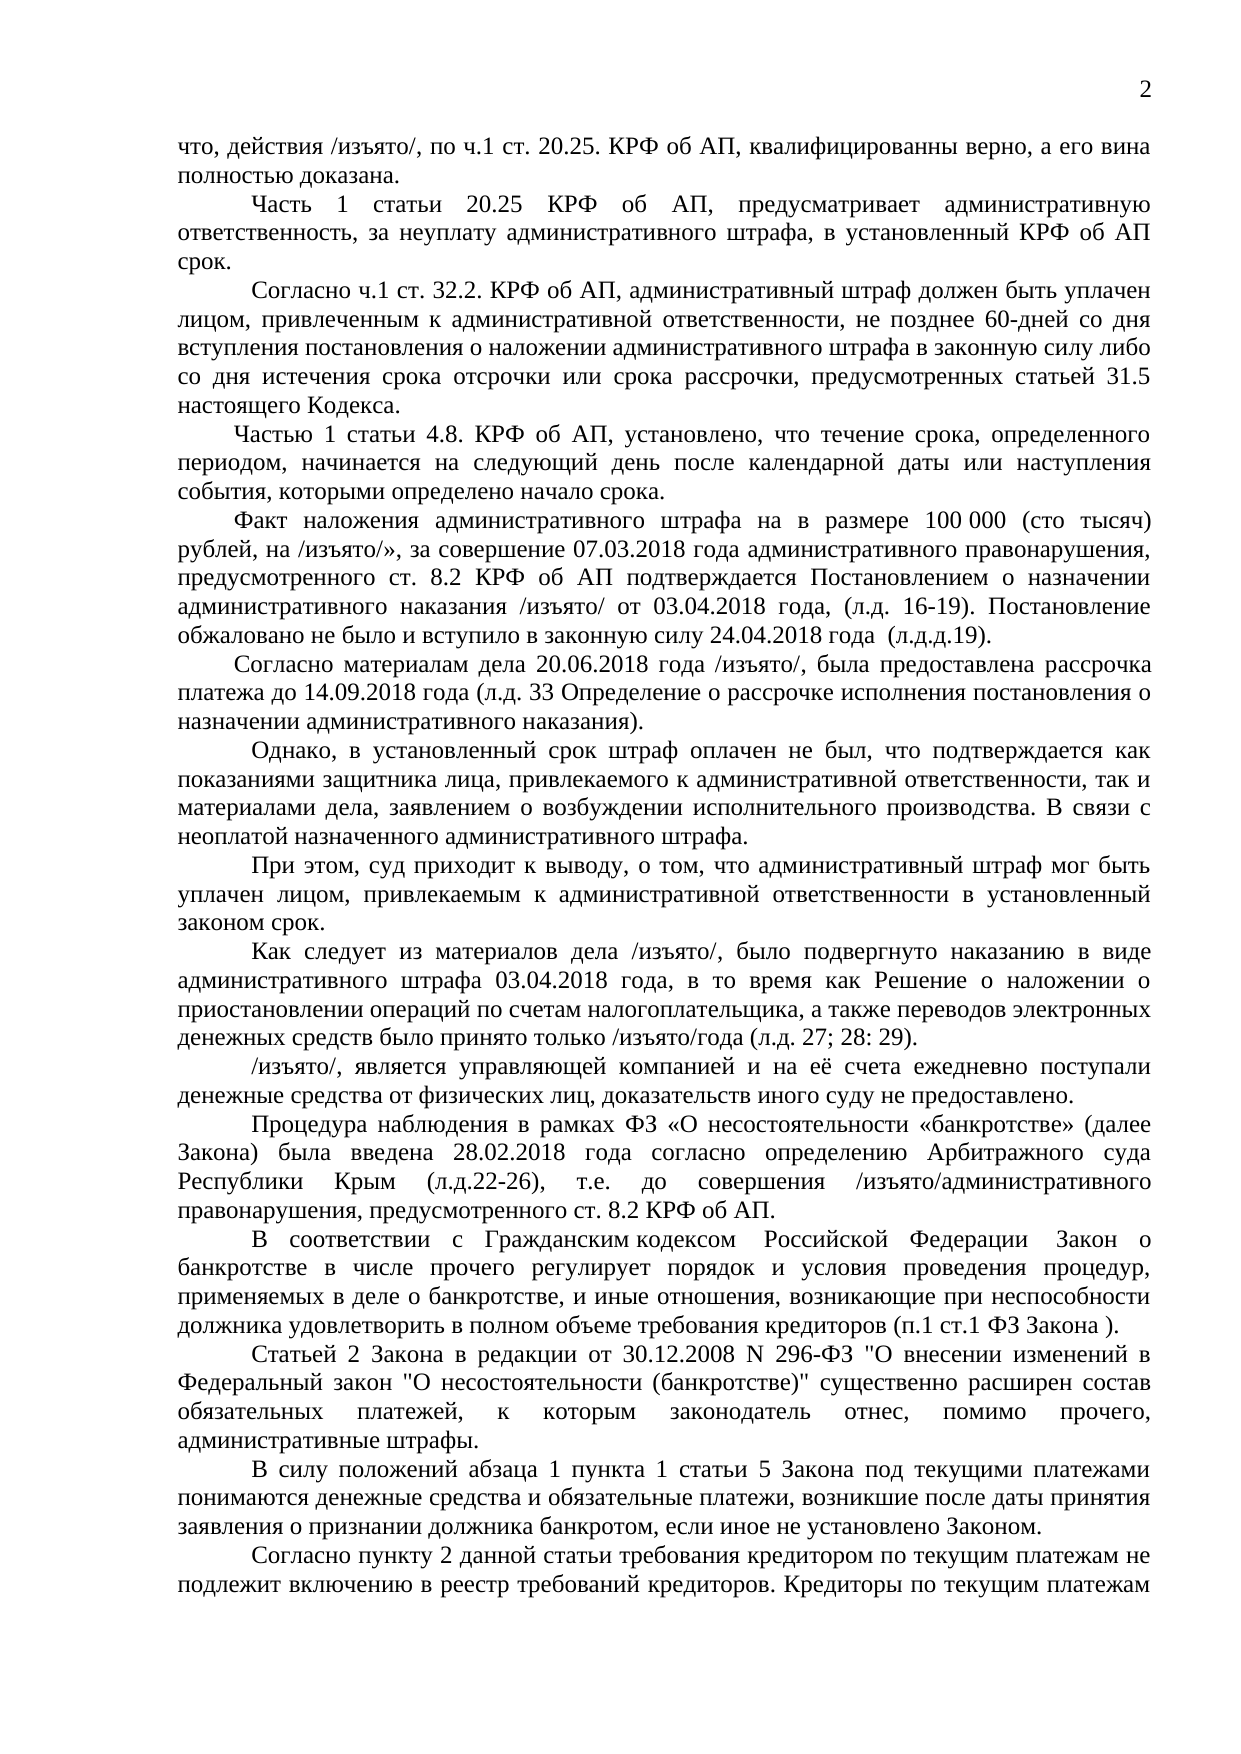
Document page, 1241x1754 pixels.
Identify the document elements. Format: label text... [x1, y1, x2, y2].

text Согласно ч.1 ст. 32.2. КРФ об АП, административный штраф должен быть уплачен лицом, привлеченным к административной ответственности, не позднее 60-дней со дня вступления постановления о наложении административного штрафа в законную силу либо со дня истечения срока отсрочки или срока рассрочки, предусмотренных статьей 31.5 настоящего Кодекса. [177, 275, 1152, 419]
text Однако, в установленный срок штраф оплачен не был, что подтверждается как показаниями защитника лица, привлекаемого к административной ответственности, так и материалами дела, заявлением о возбуждении исполнительного производства. В связи с неоплатой назначенного административного штрафа. [177, 735, 1152, 850]
text Часть 1 статьи 20.25 КРФ об АП, предусматривает административную ответственность, за неуплату административного штрафа, в установленный КРФ об АП срок. [177, 189, 1152, 275]
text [177, 1540, 1152, 1597]
text При этом, суд приходит к выводу, о том, что административный штраф мог быть уплачен лицом, привлекаемым к административной ответственности в установленный законом срок. [177, 850, 1152, 936]
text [177, 131, 1152, 189]
text /изъято/, является управляющей компанией и на её счета ежедневно поступали денежные средства от физических лиц, доказательств иного суду не предоставлено. [177, 1051, 1152, 1109]
text Частью 1 статьи 4.8. КРФ об АП, установлено, что течение срока, определенного периодом, начинается на следующий день после календарной даты или наступления события, которыми определено начало срока. [177, 419, 1152, 505]
text В силу положений абзаца 1 пункта 1 статьи 5 Закона под текущими платежами понимаются денежные средства и обязательные платежи, возникшие после даты принятия заявления о признании должника банкротом, если иное не установлено Законом. [177, 1454, 1152, 1540]
text В соответствии с Гражданским кодексом Российской Федерации Закон о банкротстве в числе прочего регулирует порядок и условия проведения процедур, применяемых в деле о банкротстве, и иные отношения, возникающие при неспособности должника удовлетворить в полном объеме требования кредиторов (п.1 ст.1 ФЗ Закона ). [177, 1224, 1152, 1339]
text Процедура наблюдения в рамках ФЗ «О несостоятельности «банкротстве» (далее Закона) была введена 28.02.2018 года согласно определению Арбитражного суда Республики Крым (л.д.22-26), т.е. до совершения /изъято/административного правонарушения, предусмотренного ст. 8.2 КРФ об АП. [177, 1109, 1152, 1224]
text Статьей 2 Закона в редакции от 30.12.2008 N 296-ФЗ "О внесении изменений в Федеральный закон "О несостоятельности (банкротстве)" существенно расширен состав обязательных платежей, к которым законодатель отнес, помимо прочего, административные штрафы. [177, 1339, 1152, 1454]
text Согласно материалам дела 20.06.2018 года /изъято/, была предоставлена рассрочка платежа до 14.09.2018 года (л.д. 33 Определение о рассрочке исполнения постановления о назначении административного наказания). [177, 649, 1152, 735]
text Факт наложения административного штрафа на в размере 100 000 (сто тысяч) рублей, на /изъято/», за совершение 07.03.2018 года административного правонарушения, предусмотренного ст. 8.2 КРФ об АП подтверждается Постановлением о назначении административного наказания /изъято/ от 03.04.2018 года, (л.д. 16-19). Постановление обжаловано не было и вступило в законную силу 24.04.2018 года (л.д.д.19). [177, 505, 1152, 649]
text Как следует из материалов дела /изъято/, было подвергнуто наказанию в виде административного штрафа 03.04.2018 года, в то время как Решение о наложении о приостановлении операций по счетам налогоплательщика, а также переводов электронных денежных средств было принято только /изъято/года (л.д. 27; 28: 29). [177, 936, 1152, 1051]
